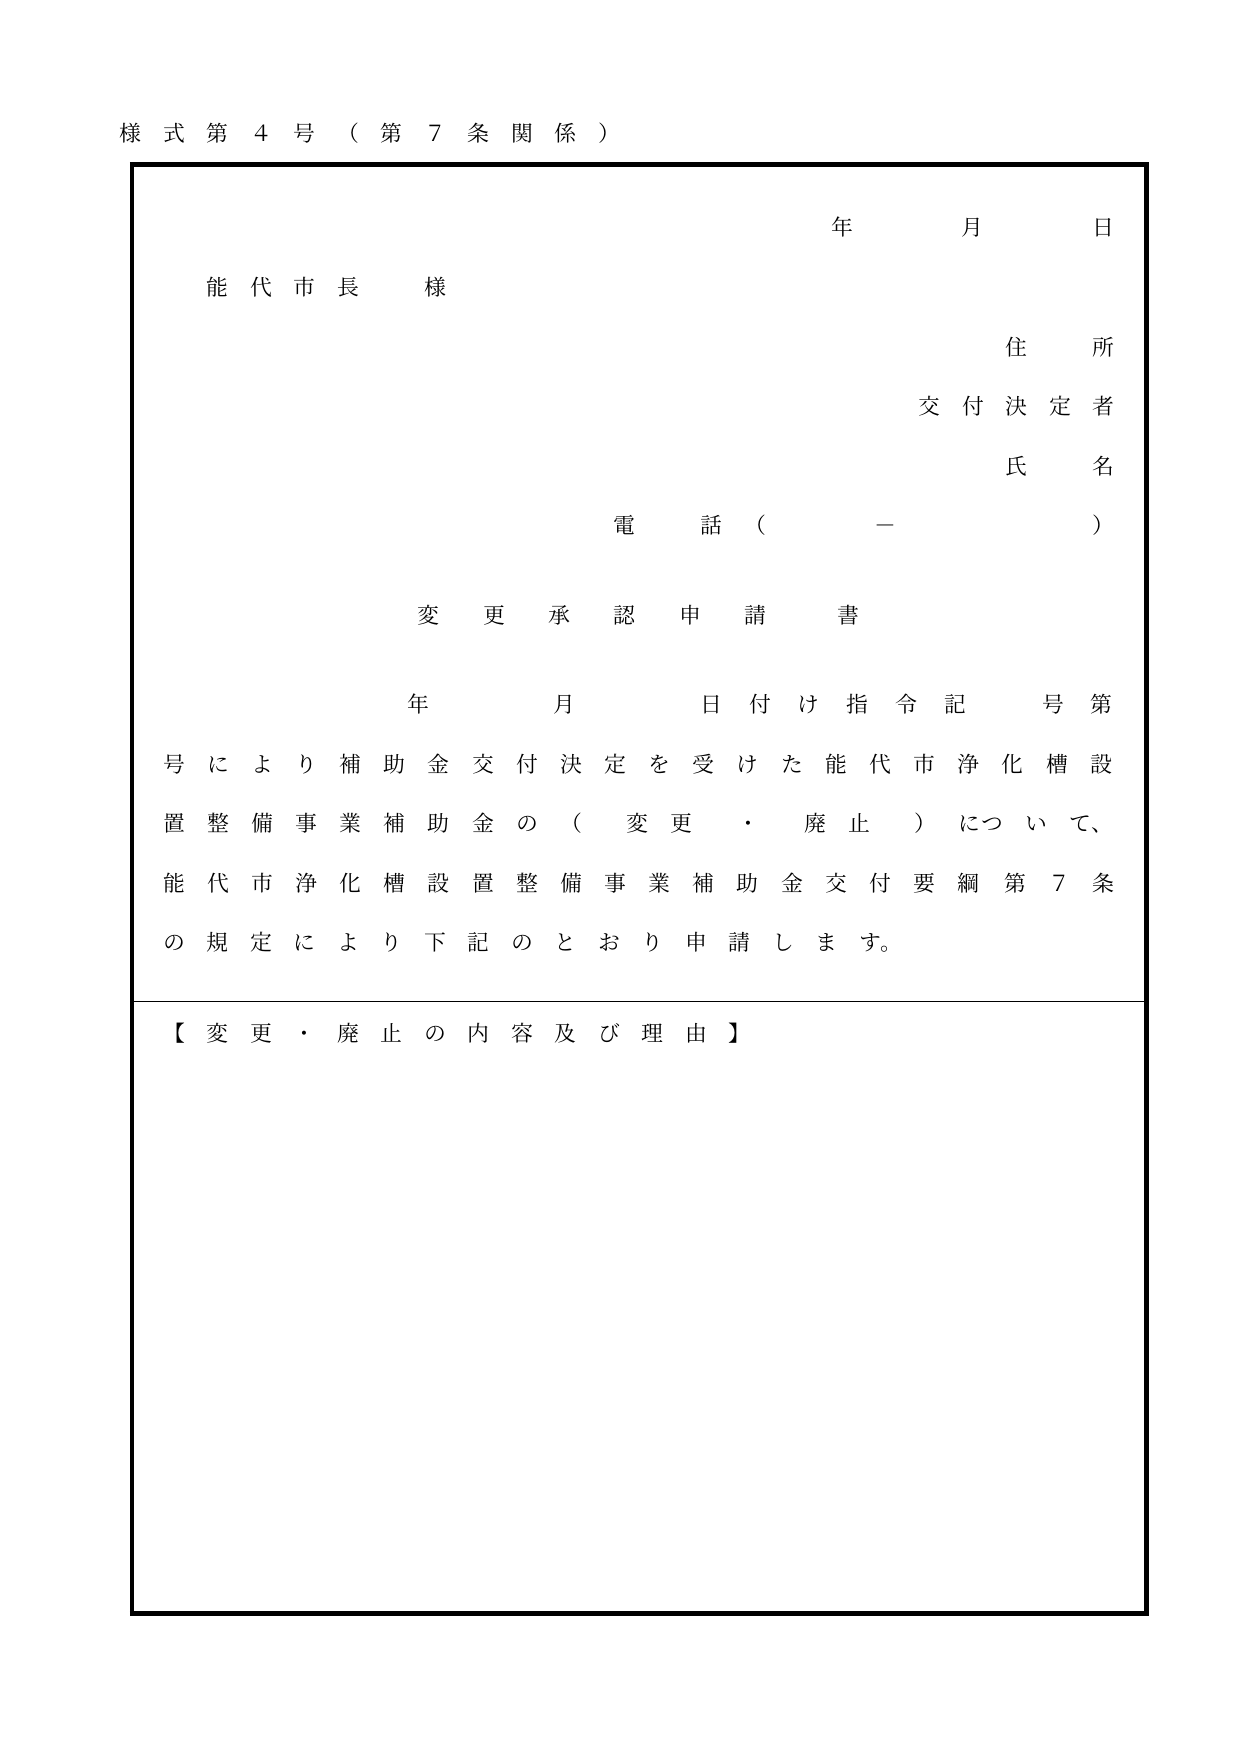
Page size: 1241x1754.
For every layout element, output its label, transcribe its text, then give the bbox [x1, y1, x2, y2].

table_cell 年 月 日 能代市長 様 住 所 交付決定者 氏 名 電 話（ － ） 変更承認申請書 年 月 日付け指令記 号第 号により補助金交付決定を受けた能代市浄化槽設置整備事業補助金の（ 変更 ・ 廃止 ）について、能代市浄化槽設置整備事業補助金交付要綱第７条の規定により下記のとおり申請します。 [134, 196, 1144, 1001]
text 様式第４号（第７条関係） [119, 102, 1121, 162]
table_header [134, 167, 1144, 196]
table_cell 【変更・廃止の内容及び理由】 [134, 1002, 1144, 1611]
